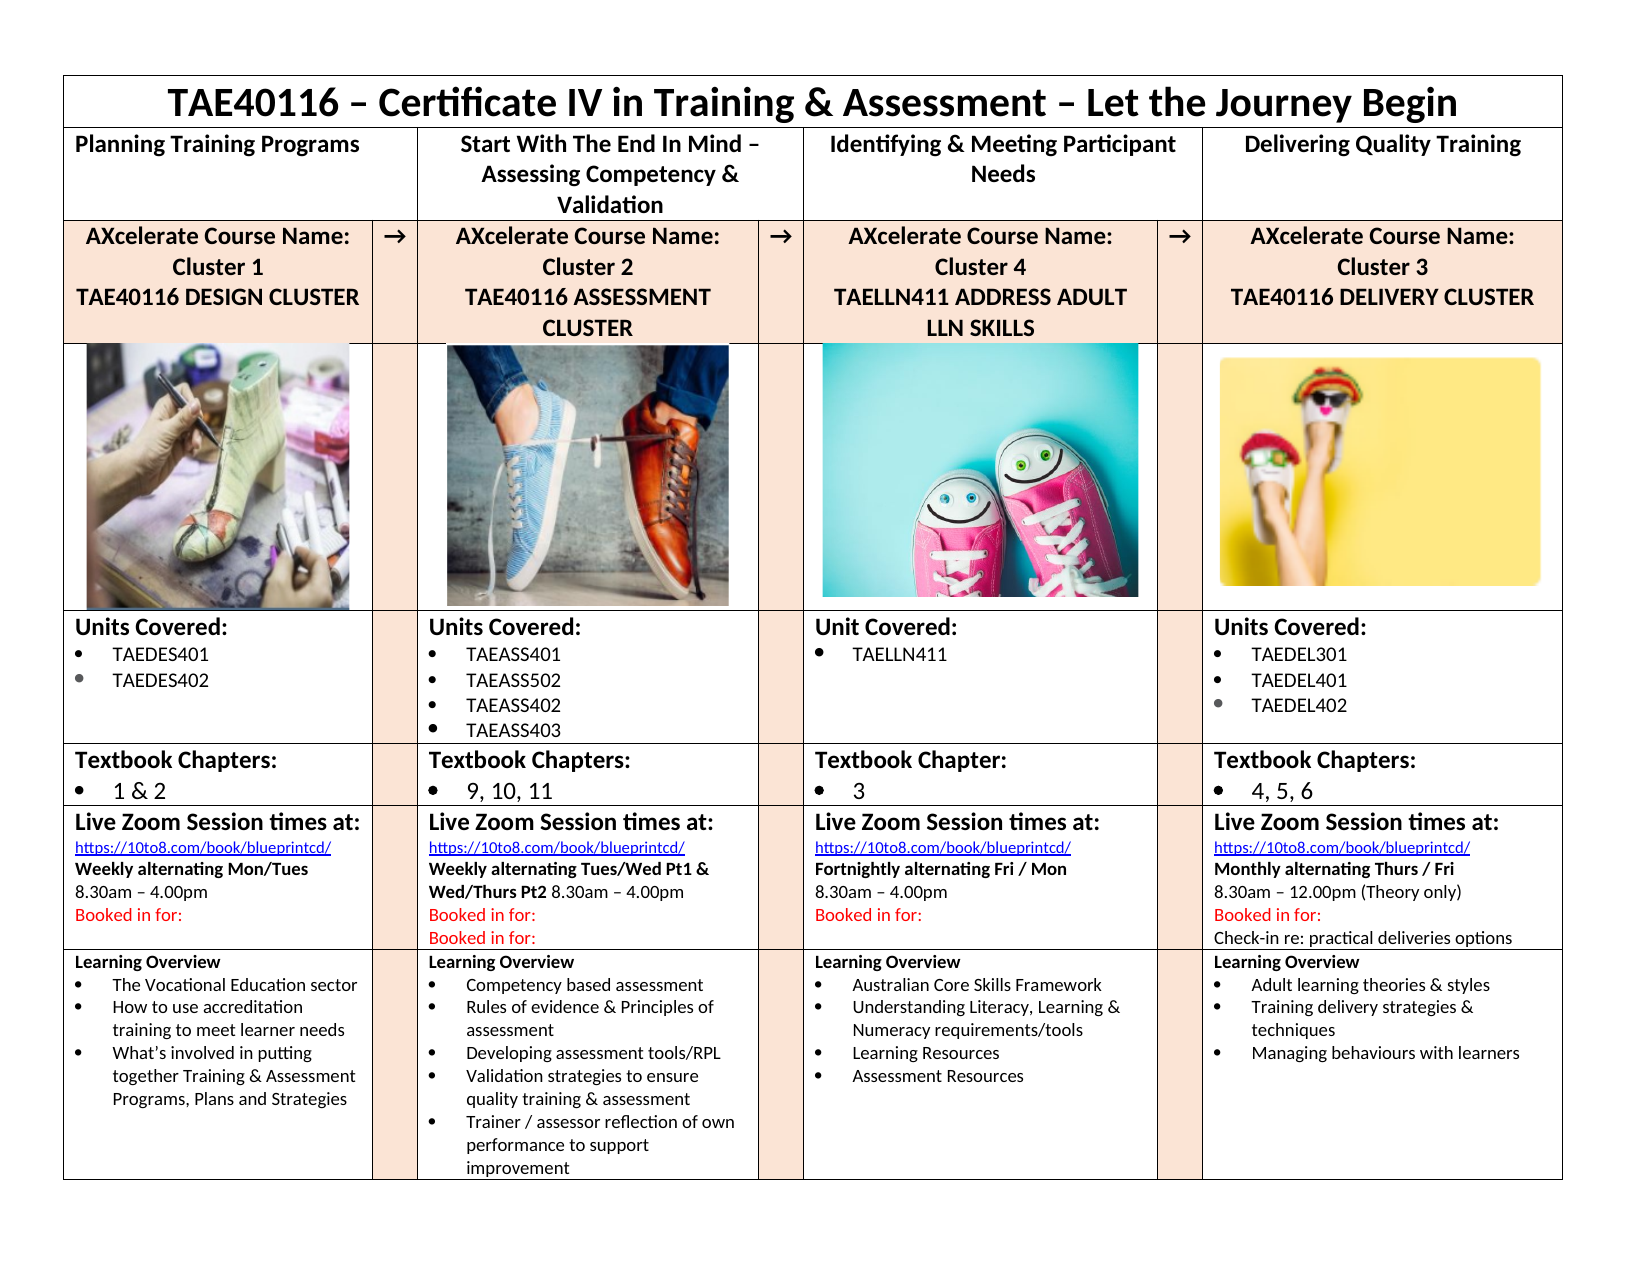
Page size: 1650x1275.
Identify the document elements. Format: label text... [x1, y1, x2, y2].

table_cell [373, 806, 417, 949]
table_cell [759, 806, 803, 949]
table_cell AXcelerate Course Name: Cluster 2 TAE40116 ASSESSMENT CLUSTER [418, 221, 758, 343]
picture [822, 343, 1139, 597]
table_cell [804, 344, 1157, 610]
table_header TAE40116 – Certificate IV in Training & Assessment – Let the Journey Begin [64, 76, 1562, 127]
table_cell → [759, 221, 803, 343]
table_cell Learning Overview Australian Core Skills Framework Understanding Literacy, Learning & Numeracy requirements/tools Learning Resources Assessment Resources [804, 950, 1157, 1179]
table_cell Textbook Chapter: 3 [804, 744, 1157, 805]
table_cell Delivering Quality Training [1203, 128, 1562, 219]
table_cell [1158, 611, 1202, 743]
table_cell Units Covered: TAEASS401 TAEASS502 TAEASS402 TAEASS403 [418, 611, 758, 743]
table_cell [759, 950, 803, 1179]
table_cell [759, 744, 803, 805]
table_cell [373, 611, 417, 743]
picture [446, 343, 730, 606]
table_cell Live Zoom Session times at: https://10to8.com/book/blueprintcd/ Monthly alternating Thurs / Fri 8.30am – 12.00pm (Theory only) Booked in for: Check-in re: practical deliveries options [1203, 806, 1562, 949]
picture [1219, 356, 1546, 586]
table_cell [1158, 806, 1202, 949]
table_cell Learning Overview Competency based assessment Rules of evidence & Principles of assessment Developing assessment tools/RPL Validation strategies to ensure quality training & assessment Trainer / assessor reflection of own performance to support improvement [418, 950, 758, 1179]
table_cell Unit Covered: TAELLN411 [804, 611, 1157, 743]
table_cell [759, 344, 803, 610]
table_cell [373, 950, 417, 1179]
table_cell [1158, 344, 1202, 610]
table_cell AXcelerate Course Name: Cluster 3 TAE40116 DELIVERY CLUSTER [1203, 221, 1562, 343]
table_cell [373, 344, 417, 610]
table_cell [373, 744, 417, 805]
table_cell AXcelerate Course Name: Cluster 1 TAE40116 DESIGN CLUSTER [64, 221, 372, 343]
table_cell Live Zoom Session times at: https://10to8.com/book/blueprintcd/ Weekly alternating Mon/Tues 8.30am – 4.00pm Booked in for: [64, 806, 372, 949]
table_cell [759, 611, 803, 743]
table_cell Learning Overview Adult learning theories & styles Training delivery strategies & techniques Managing behaviours with learners [1203, 950, 1562, 1179]
table_cell [1158, 744, 1202, 805]
table_cell Textbook Chapters: 9, 10, 11 [418, 744, 758, 805]
table_cell Planning Training Programs [64, 128, 417, 219]
table_cell [418, 344, 758, 610]
table_cell Live Zoom Session times at: https://10to8.com/book/blueprintcd/ Fortnightly alternating Fri / Mon 8.30am – 4.00pm Booked in for: [804, 806, 1157, 949]
table_cell [1203, 344, 1562, 610]
table_cell AXcelerate Course Name: Cluster 4 TAELLN411 ADDRESS ADULT LLN SKILLS [804, 221, 1157, 343]
picture [86, 343, 350, 610]
table_cell Learning Overview The Vocational Education sector How to use accreditation training to meet learner needs What’s involved in putting together Training & Assessment Programs, Plans and Strategies [64, 950, 372, 1179]
table_cell Textbook Chapters: 4, 5, 6 [1203, 744, 1562, 805]
table_cell Identifying & Meeting Participant Needs [804, 128, 1202, 219]
table_cell Live Zoom Session times at: https://10to8.com/book/blueprintcd/ Weekly alternating Tues/Wed Pt1 & Wed/Thurs Pt2 8.30am – 4.00pm Booked in for: Booked in for: [418, 806, 758, 949]
table_cell Units Covered: TAEDEL301 TAEDEL401 TAEDEL402 [1203, 611, 1562, 743]
table_cell Start With The End In Mind – Assessing Competency & Validation [418, 128, 803, 219]
table_cell [350, 344, 372, 610]
table_cell → [373, 221, 417, 343]
table_cell Textbook Chapters: 1 & 2 [64, 744, 372, 805]
table_cell [64, 344, 86, 610]
table_cell → [1158, 221, 1202, 343]
table_cell Units Covered: TAEDES401 TAEDES402 [64, 611, 372, 743]
table_cell [1158, 950, 1202, 1179]
